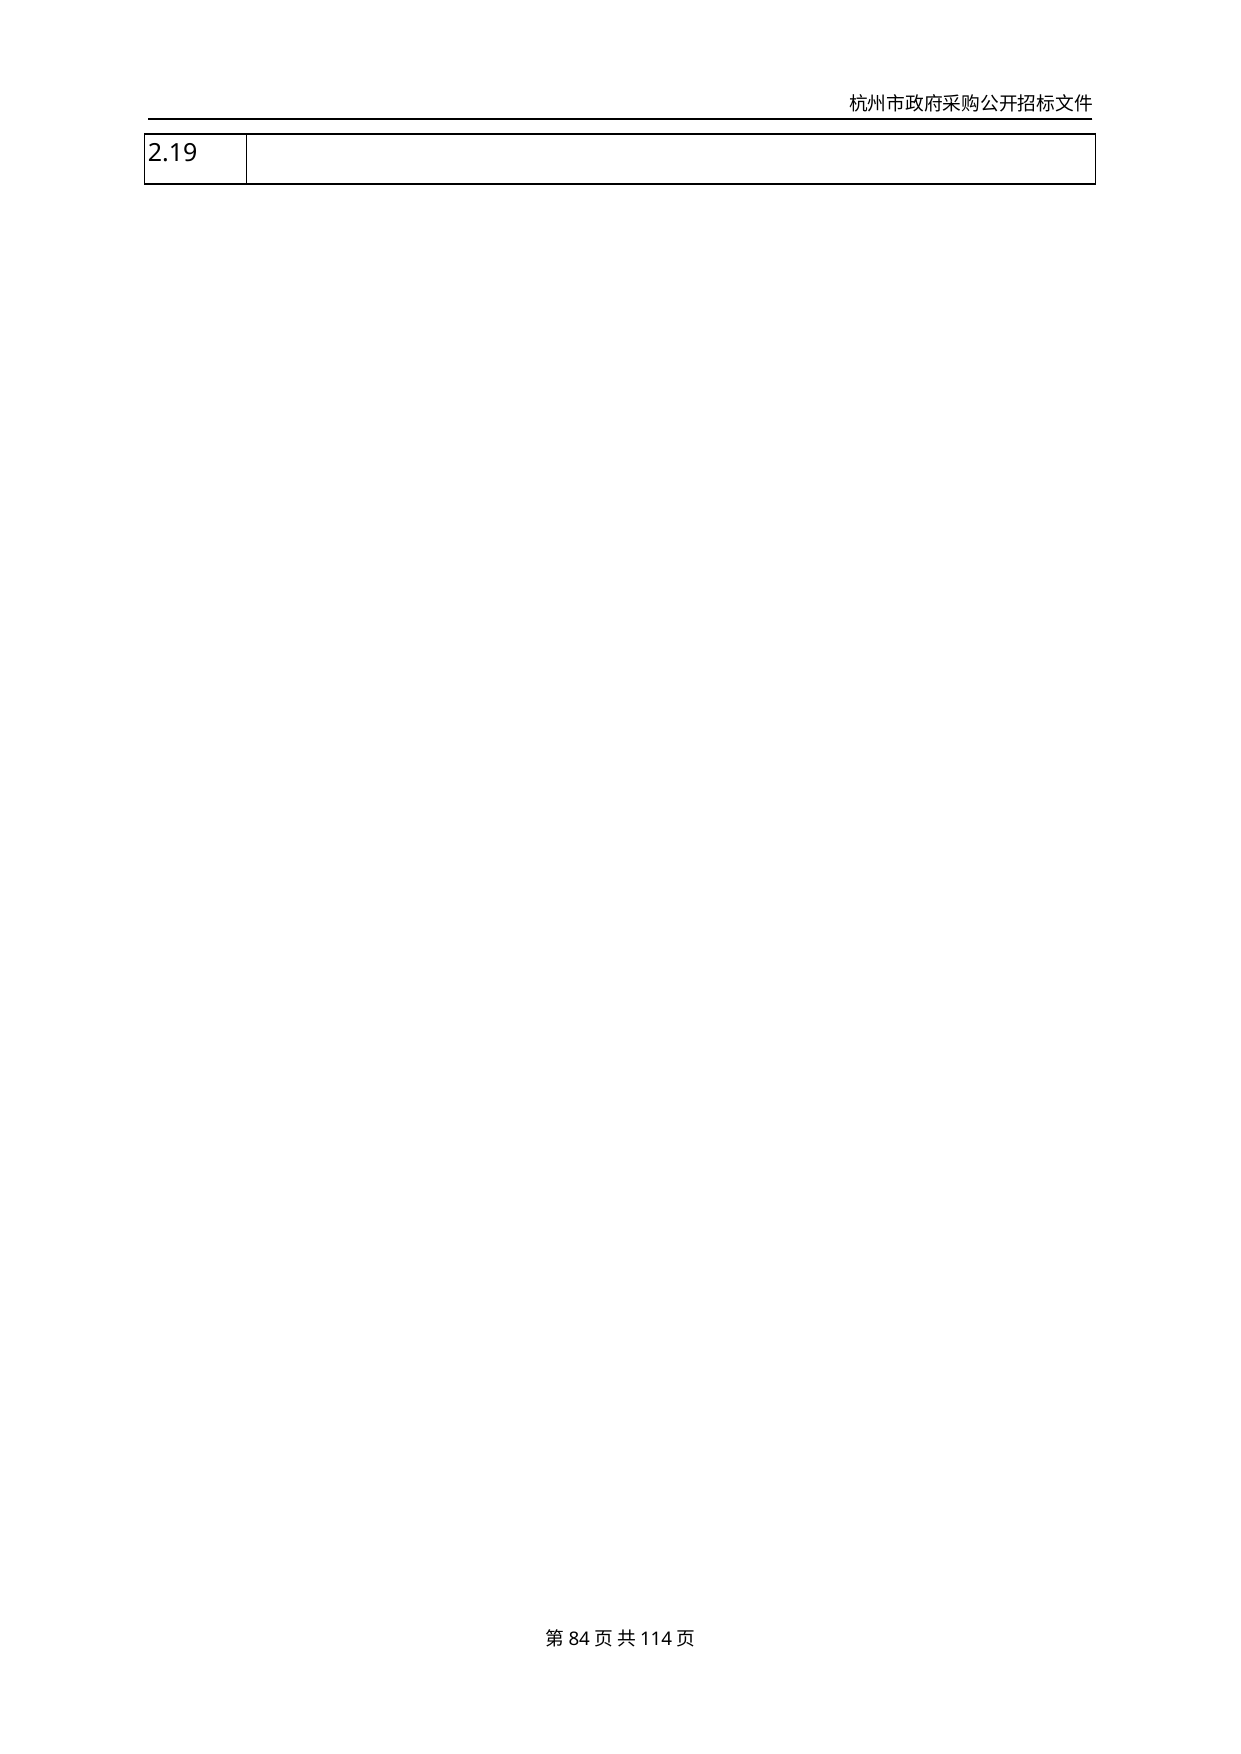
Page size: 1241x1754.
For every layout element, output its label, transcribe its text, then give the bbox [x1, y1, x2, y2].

table_cell 2.19 [145, 135, 246, 183]
table_cell [247, 135, 1095, 183]
